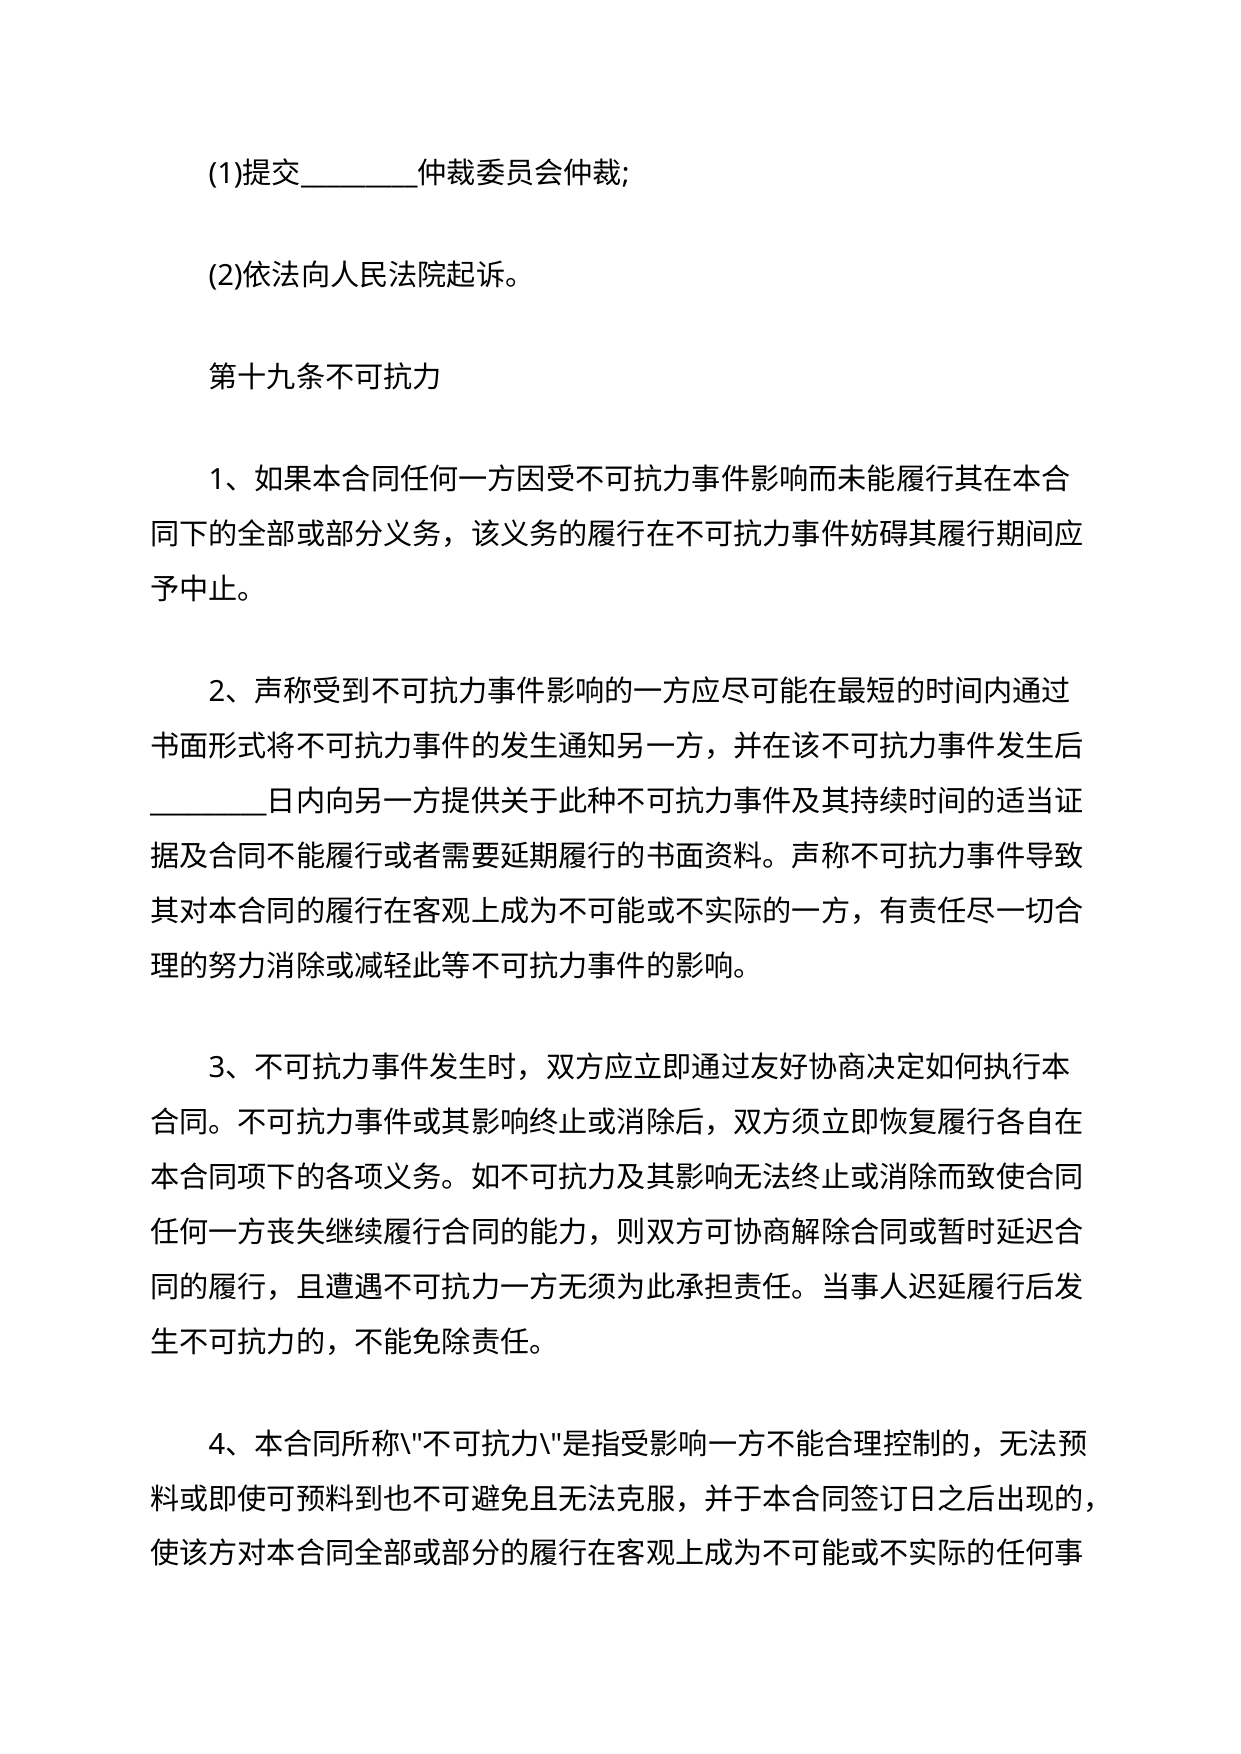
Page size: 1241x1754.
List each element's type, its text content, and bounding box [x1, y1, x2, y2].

text 第十九条不可抗力 [150, 354, 1090, 396]
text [150, 1420, 1090, 1572]
text (2)依法向人民法院起诉。 [150, 252, 1090, 294]
text 3、不可抗力事件发生时，双方应立即通过友好协商决定如何执行本合同。不可抗力事件或其影响终止或消除后，双方须立即恢复履行各自在本合同项下的各项义务。如不可抗力及其影响无法终止或消除而致使合同任何一方丧失继续履行合同的能力，则双方可协商解除合同或暂时延迟合同的履行，且遭遇不可抗力一方无须为此承担责任。当事人迟延履行后发生不可抗力的，不能免除责任。 [150, 1044, 1090, 1361]
text 2、声称受到不可抗力事件影响的一方应尽可能在最短的时间内通过书面形式将不可抗力事件的发生通知另一方，并在该不可抗力事件发生后_________日内向另一方提供关于此种不可抗力事件及其持续时间的适当证据及合同不能履行或者需要延期履行的书面资料。声称不可抗力事件导致其对本合同的履行在客观上成为不可能或不实际的一方，有责任尽一切合理的努力消除或减轻此等不可抗力事件的影响。 [150, 667, 1090, 984]
text 1、如果本合同任何一方因受不可抗力事件影响而未能履行其在本合同下的全部或部分义务，该义务的履行在不可抗力事件妨碍其履行期间应予中止。 [150, 456, 1090, 608]
text (1)提交_________仲裁委员会仲裁; [150, 150, 1090, 192]
